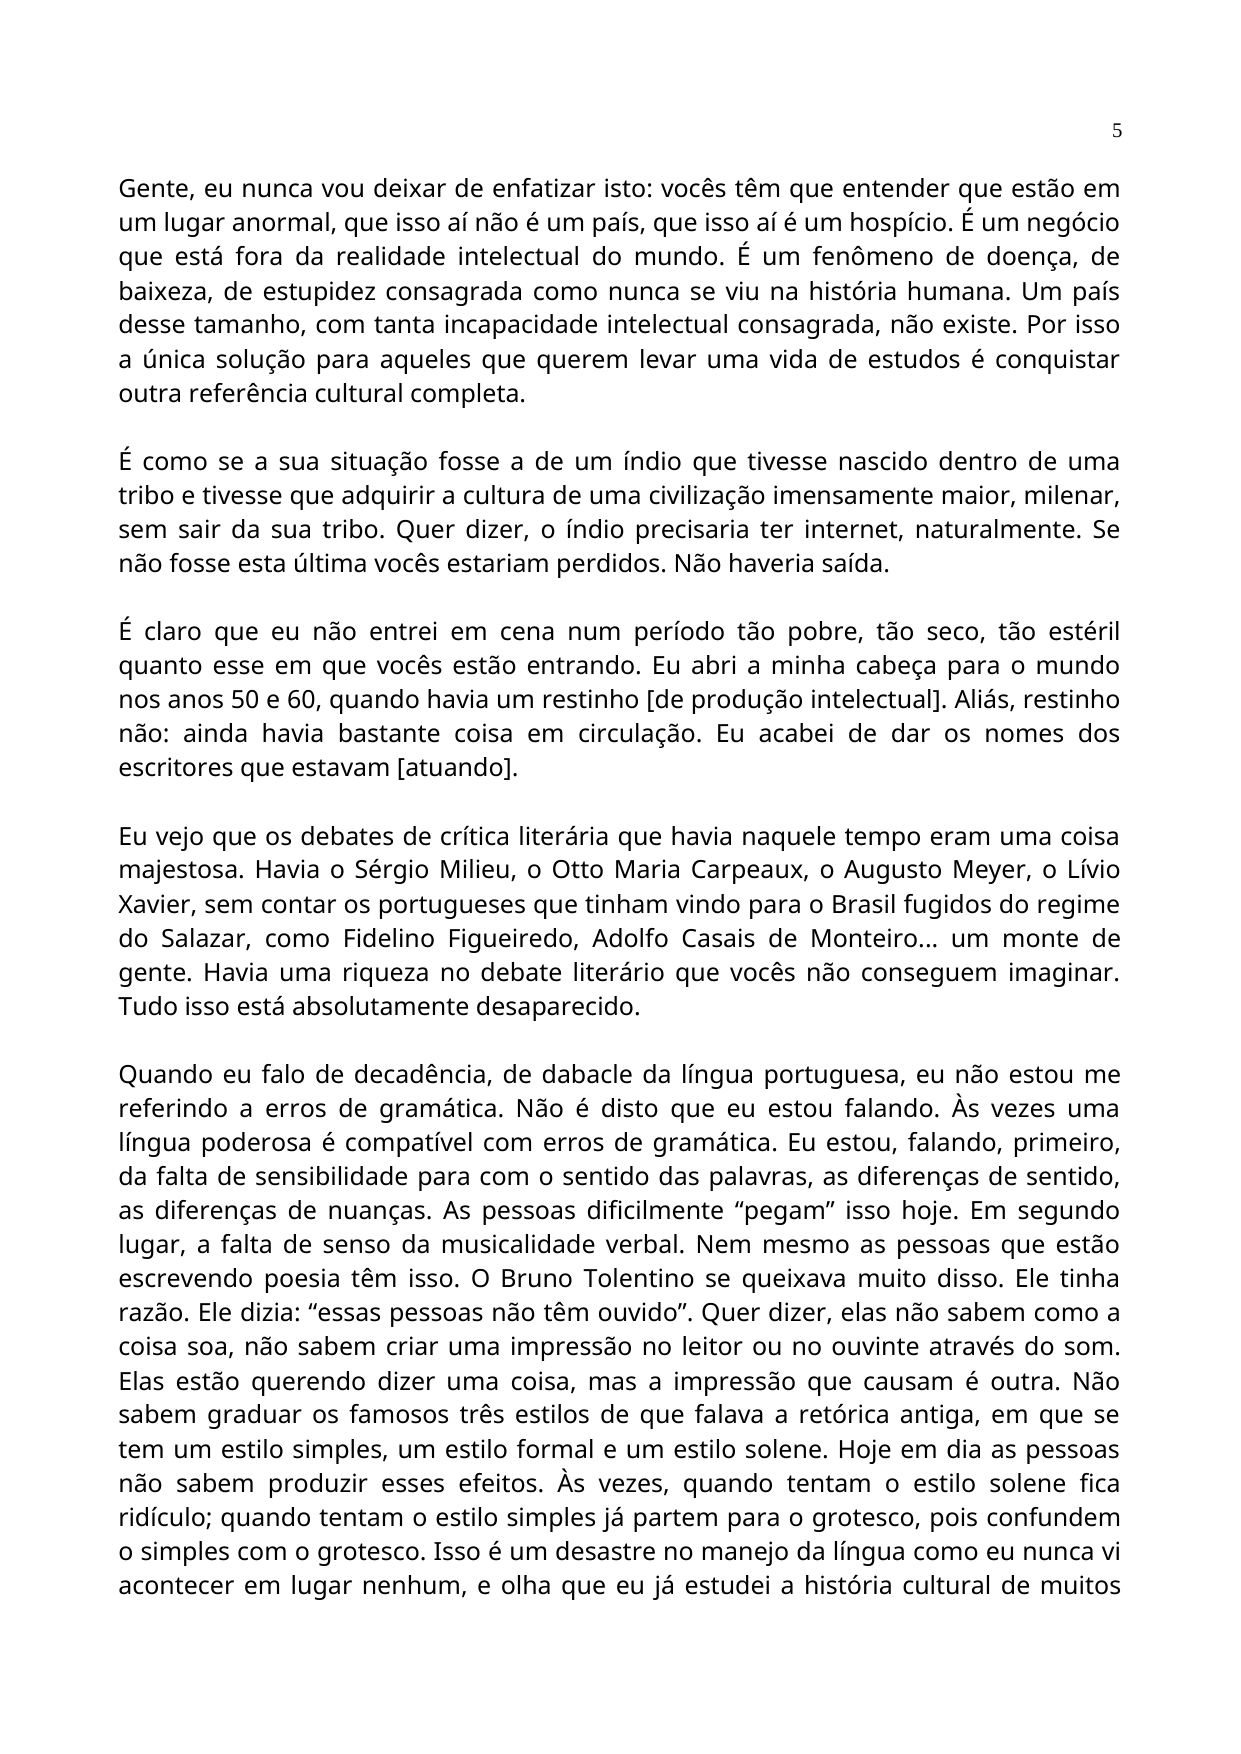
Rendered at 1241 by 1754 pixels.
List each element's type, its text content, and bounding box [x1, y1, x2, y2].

text Gente, eu nunca vou deixar de enfatizar isto: vocês têm que entender que estão em um lugar anormal, que isso aí não é um país, que isso aí é um hospício. É um negócio que está fora da realidade intelectual do mundo. É um fenômeno de doença, de baixeza, de estupidez consagrada como nunca se viu na história humana. Um país desse tamanho, com tanta incapacidade intelectual consagrada, não existe. Por isso a única solução para aqueles que querem levar uma vida de estudos é conquistar outra referência cultural completa. [118, 171, 1122, 409]
text É como se a sua situação fosse a de um índio que tivesse nascido dentro de uma tribo e tivesse que adquirir a cultura de uma civilização imensamente maior, milenar, sem sair da sua tribo. Quer dizer, o índio precisaria ter internet, naturalmente. Se não fosse esta última vocês estariam perdidos. Não haveria saída. [118, 443, 1122, 580]
text Eu vejo que os debates de crítica literária que havia naquele tempo eram uma coisa majestosa. Havia o Sérgio Milieu, o Otto Maria Carpeaux, o Augusto Meyer, o Lívio Xavier, sem contar os portugueses que tinham vindo para o Brasil fugidos do regime do Salazar, como Fidelino Figueiredo, Adolfo Casais de Monteiro... um monte de gente. Havia uma riqueza no debate literário que vocês não conseguem imaginar. Tudo isso está absolutamente desaparecido. [118, 818, 1122, 1022]
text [118, 1057, 1122, 1602]
text É claro que eu não entrei em cena num período tão pobre, tão seco, tão estéril quanto esse em que vocês estão entrando. Eu abri a minha cabeça para o mundo nos anos 50 e 60, quando havia um restinho [de produção intelectual]. Aliás, restinho não: ainda havia bastante coisa acabei de dar os nomes dos escritores que estavam [atuando]. [118, 614, 1122, 784]
